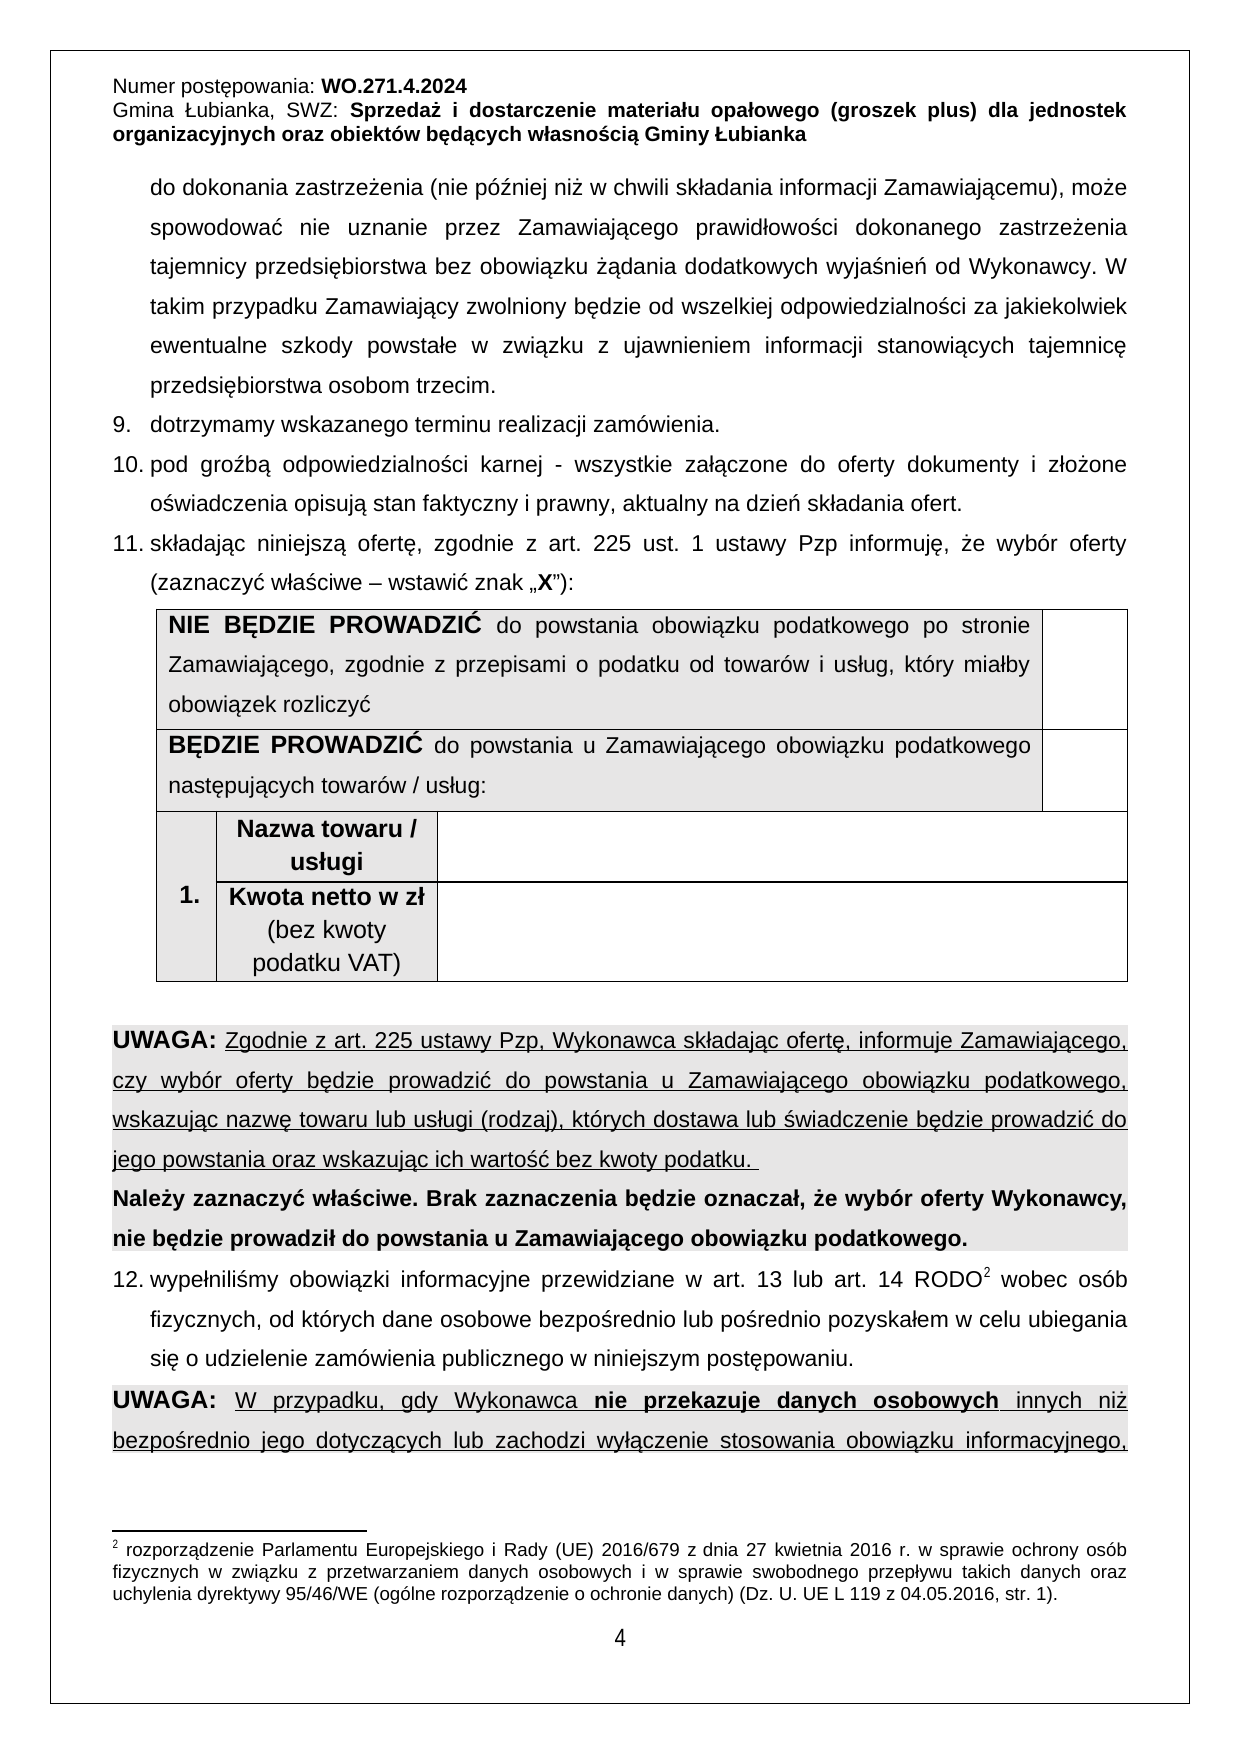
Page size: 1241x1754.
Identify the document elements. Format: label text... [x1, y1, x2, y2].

list składając niniejszą ofertę, zgodnie z art. 225 ust. 1 ustawy Pzp informuję, że wybór oferty (zaznaczyć właściwe – wstawić znak „X”): [112, 529, 1128, 595]
list pod groźbą odpowiedzialności karnej - wszystkie załączone do oferty dokumenty i złożone oświadczenia opisują stan faktyczny i prawny, aktualny na dzień składania ofert. [112, 451, 1128, 516]
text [112, 1385, 1128, 1450]
text UWAGA: Zgodnie z art. 225 ustawy Pzp, Wykonawca składając ofertę, informuje Zamawiającego, czy wybór oferty będzie prowadzić do powstania u Zamawiającego obowiązku podatkowego, wskazując nazwę towaru lub usługi (rodzaj), których dostawa lub świadczenie będzie prowadzić do jego powstania oraz wskazując ich wartość bez kwoty podatku. [112, 1091, 1128, 1129]
table_cell BĘDZIE PROWADZIĆ do powstania u Zamawiającego obowiązku podatkowego następujących towarów / usług: [157, 730, 1042, 811]
list dotrzymamy wskazanego terminu realizacji zamówienia. [112, 411, 1128, 437]
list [112, 174, 1128, 398]
text Należy zaznaczyć właściwe. Brak zaznaczenia będzie oznaczał, że wybór oferty Wykonawcy, nie będzie prowadził do powstania u Zamawiającego obowiązku podatkowego. [112, 1185, 1128, 1251]
table_cell [438, 883, 1127, 981]
table_cell [438, 812, 1127, 881]
list wypełniliśmy obowiązki informacyjne przewidziane w art. 13 lub art. 14 RODO wobec osób fizycznych, od których dane osobowe bezpośrednio lub pośrednio pozyskałem w celu ubiegania się o udzielenie zamówienia publicznego w niniejszym postępowaniu. [112, 1264, 1128, 1372]
table_cell Nazwa towaru / usługi [217, 812, 437, 881]
table_cell Kwota netto w zł (bez kwoty podatku VAT) [217, 883, 437, 981]
table_cell [1043, 730, 1127, 811]
text UWAGA: Zgodnie z art. 225 ustawy Pzp, Wykonawca składając ofertę, informuje Zamawiającego, czy wybór oferty będzie prowadzić do powstania u Zamawiającego obowiązku podatkowego, wskazując nazwę towaru lub usługi (rodzaj), których dostawa lub świadczenie będzie prowadzić do jego powstania oraz wskazując ich wartość bez kwoty podatku. [112, 1130, 1128, 1172]
table_header [1043, 610, 1127, 729]
table_header NIE BĘDZIE PROWADZIĆ do powstania obowiązku podatkowego po stronie Zamawiającego, zgodnie z przepisami o podatku od towarów i usług, który miałby obowiązek rozliczyć [157, 610, 1042, 729]
text UWAGA: Zgodnie z art. 225 ustawy Pzp, Wykonawca składając ofertę, informuje Zamawiającego, czy wybór oferty będzie prowadzić do powstania u Zamawiającego obowiązku podatkowego, wskazując nazwę towaru lub usługi (rodzaj), których dostawa lub świadczenie będzie prowadzić do jego powstania oraz wskazując ich wartość bez kwoty podatku. [112, 1025, 1128, 1090]
table_cell 1. [157, 812, 216, 981]
